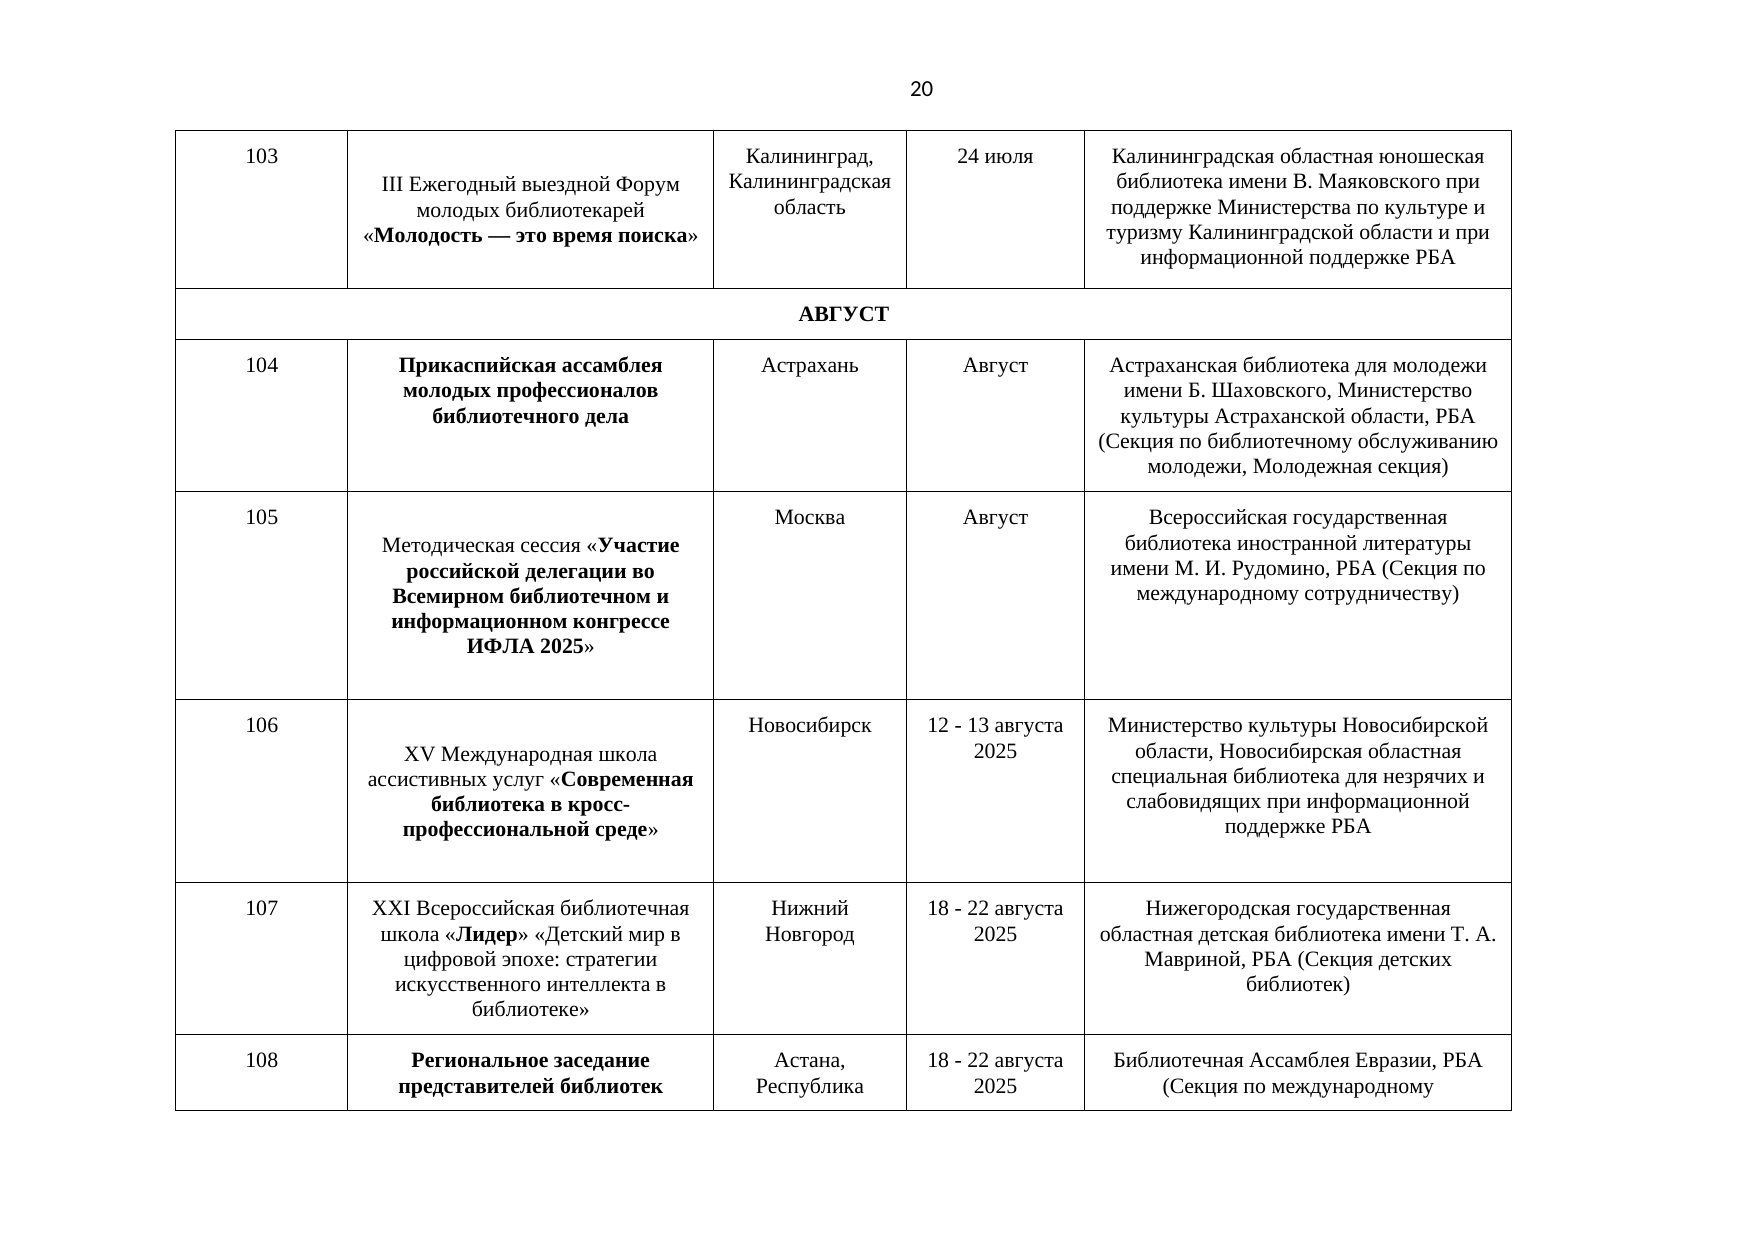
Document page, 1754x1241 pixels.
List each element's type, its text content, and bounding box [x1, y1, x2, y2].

table_cell Калининград, Калининградская область [714, 131, 906, 287]
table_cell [714, 1035, 906, 1110]
table_cell 108 [176, 1035, 347, 1110]
table_cell Калининградская областная юношеская библиотека имени В. Маяковского при поддержке Министерства по культуре и туризму Калининградской области и при информационной поддержке РБА [1085, 131, 1511, 287]
table_cell Астрахань [714, 340, 906, 491]
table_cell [907, 1035, 1084, 1110]
table_cell XXI Всероссийская библиотечная школа «Лидер» «Детский мир в цифровой эпохе: стратегии искусственного интеллекта в библиотеке» [348, 883, 713, 1034]
table_cell Нижегородская государственная областная детская библиотека имени Т. А. Мавриной, РБА (Секция детских библиотек) [1085, 883, 1511, 1034]
table_cell 18 - 22 августа 2025 [907, 883, 1084, 1034]
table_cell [1085, 1035, 1511, 1110]
table_cell Москва [714, 492, 906, 699]
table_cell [348, 1035, 713, 1110]
table_cell Всероссийская государственная библиотека иностранной литературы имени М. И. Рудомино, РБА (Секция по международному сотрудничеству) [1085, 492, 1511, 699]
table_cell Министерство культуры Новосибирской области, Новосибирская областная специальная библиотека для незрячих и слабовидящих при информационной поддержке РБА [1085, 700, 1511, 882]
table_cell Нижний Новгород [714, 883, 906, 1034]
table_cell Методическая сессия «Участие российской делегации во Всемирном библиотечном и информационном конгрессе ИФЛА 2025» [348, 492, 713, 699]
table_cell 103 [176, 131, 347, 287]
table_cell 104 [176, 340, 347, 491]
table_cell 106 [176, 700, 347, 882]
table_cell Август [907, 492, 1084, 699]
table_cell 24 июля [907, 131, 1084, 287]
table_cell III Ежегодный выездной Форум молодых библиотекарей «Молодость — это время поиска» [348, 131, 713, 287]
table_cell Прикаспийская ассамблея молодых профессионалов библиотечного дела [348, 340, 713, 491]
table_cell Новосибирск [714, 700, 906, 882]
table_cell 105 [176, 492, 347, 699]
table_cell Август [907, 340, 1084, 491]
table_cell 12 - 13 августа 2025 [907, 700, 1084, 882]
table_cell 107 [176, 883, 347, 1034]
table_cell XV Международная школа ассистивных услуг «Современная библиотека в кросс-профессиональной среде» [348, 700, 713, 882]
table_cell август [176, 289, 1511, 339]
table_cell Астраханская библиотека для молодежи имени Б. Шаховского, Министерство культуры Астраханской области, РБА (Секция по библиотечному обслуживанию молодежи, Молодежная секция) [1085, 340, 1511, 491]
